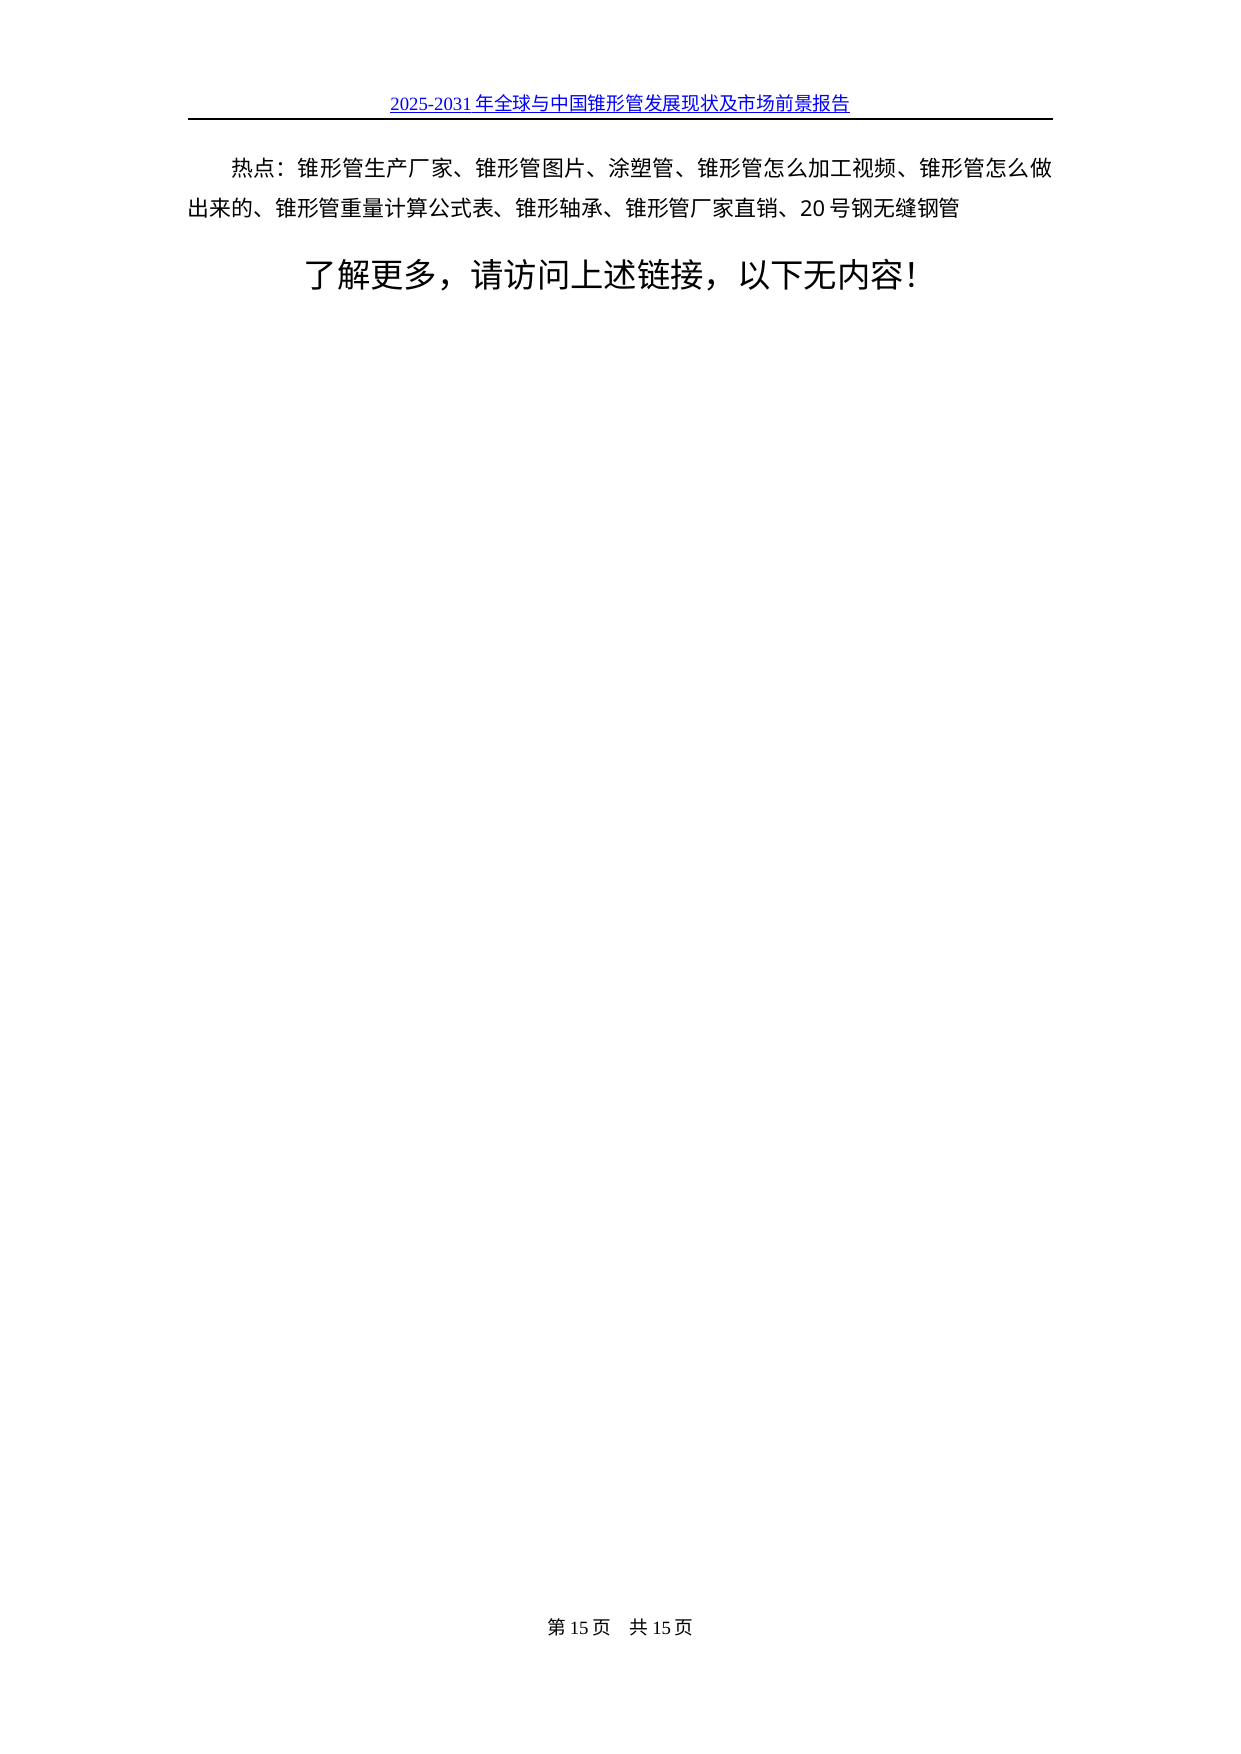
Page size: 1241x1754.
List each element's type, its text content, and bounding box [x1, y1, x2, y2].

title 了解更多，请访问上述链接，以下无内容！ [187, 241, 1053, 306]
text 热点：锥形管生产厂家、锥形管图片、涂塑管、锥形管怎么加工视频、锥形管怎么做出来的、锥形管重量计算公式表、锥形轴承、锥形管厂家直销、20号钢无缝钢管 [187, 150, 1053, 223]
